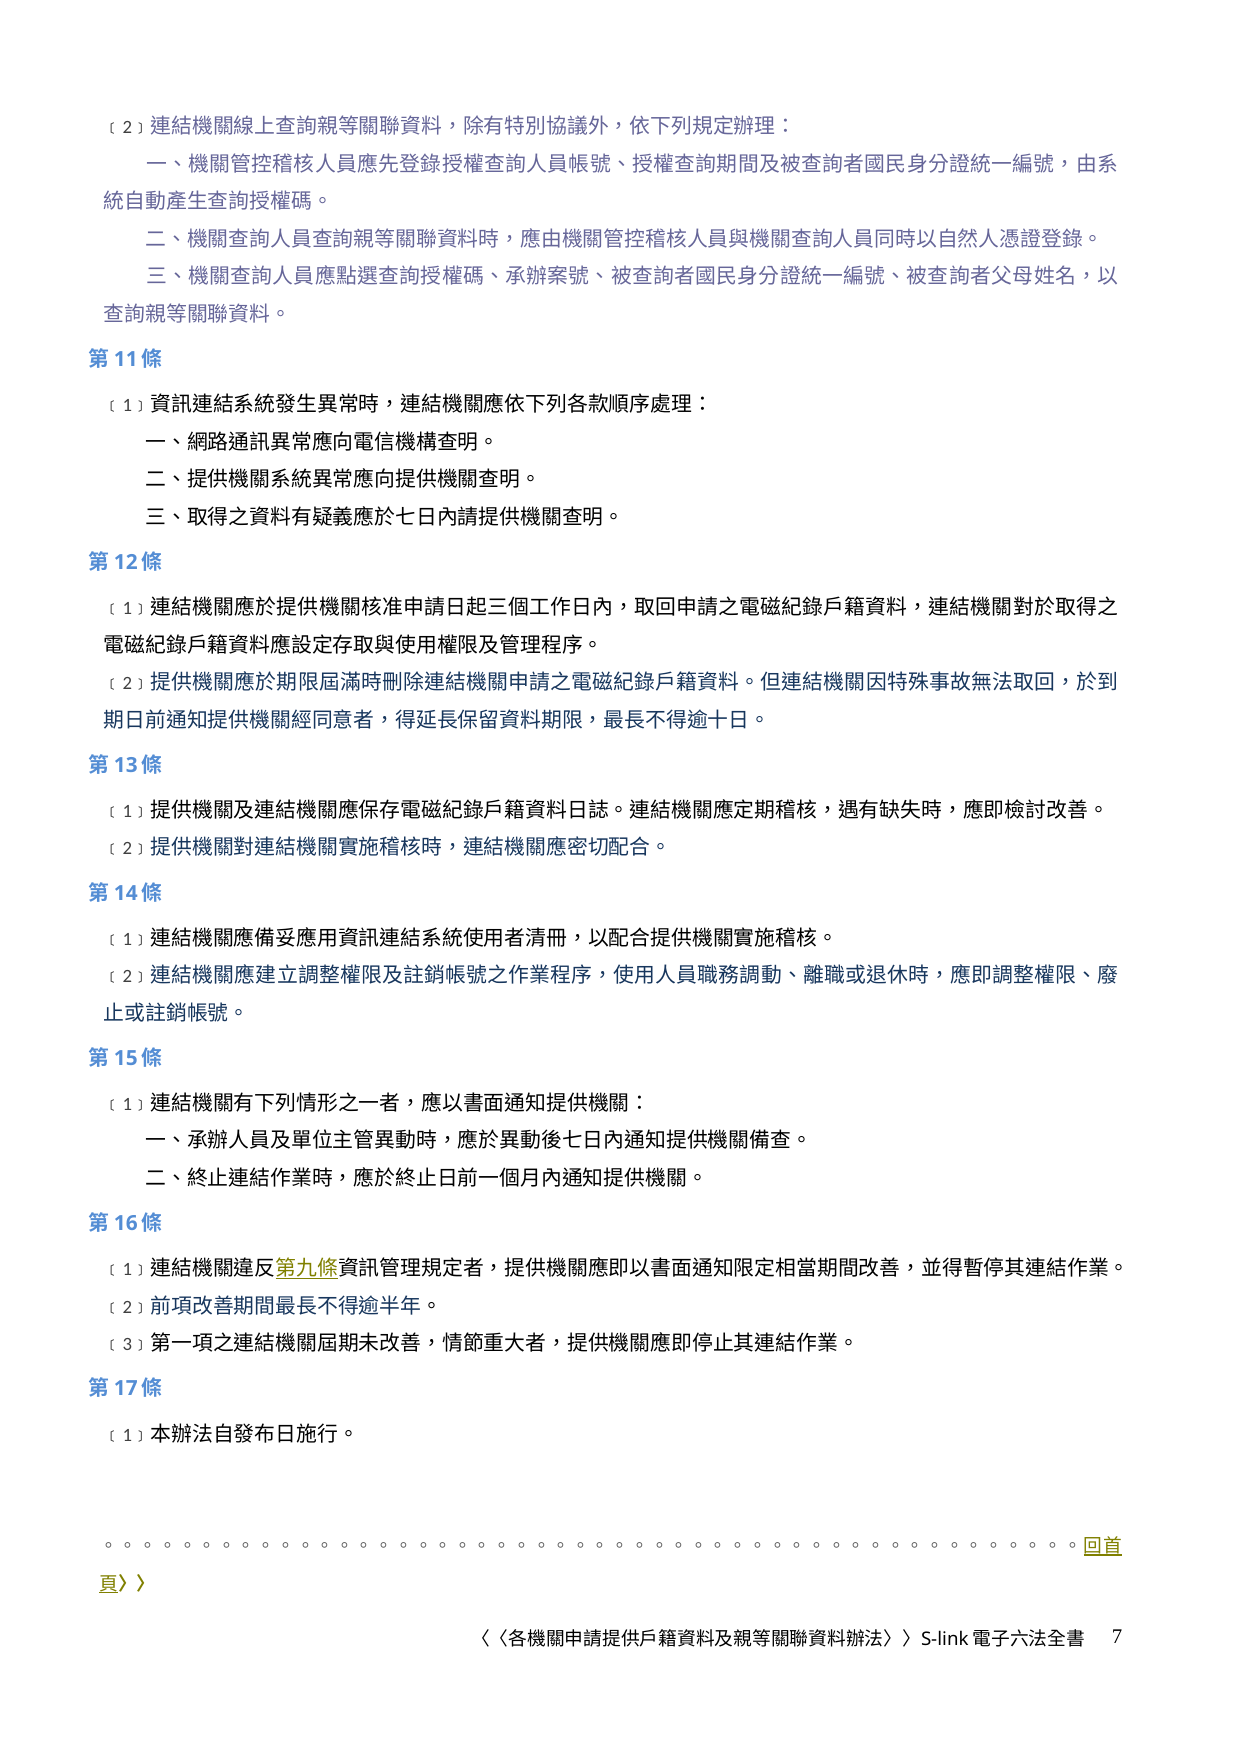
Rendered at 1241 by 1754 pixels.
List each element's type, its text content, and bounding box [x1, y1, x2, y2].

text 二、機關查詢人員查詢親等關聯資料時，應由機關管控稽核人員與機關查詢人員同時以自然人憑證登錄。 [103, 218, 1122, 256]
subtitle 第16條 [89, 1206, 1122, 1237]
text ﹝1﹞本辦法自發布日施行。 [103, 1413, 1122, 1451]
text 二、提供機關系統異常應向提供機關查明。 [103, 459, 1122, 496]
text 一、機關管控稽核人員應先登錄授權查詢人員帳號、授權查詢期間及被查詢者國民身分證統一編號，由系統自動產生查詢授權碼。 [103, 143, 1122, 218]
text 三、機關查詢人員應點選查詢授權碼、承辦案號、被查詢者國民身分證統一編號、被查詢者父母姓名，以查詢親等關聯資料。∴ [103, 256, 1122, 331]
text ﹝3﹞第一項之連結機關屆期未改善，情節重大者，提供機關應即停止其連結作業。 [103, 1323, 1122, 1360]
text ﹝1﹞提供機關及連結機關應保存電磁紀錄戶籍資料日誌。連結機關應定期稽核，遇有缺失時，應即檢討改善。 [103, 789, 1122, 827]
text 。。。。。。。。。。。。。。。。。。。。。。。。。。。。。。。。。。。。。。。。。。。。。。。。。。回首頁〉〉 [99, 1526, 1122, 1601]
subtitle 第13條 [89, 748, 1122, 778]
text ﹝2﹞提供機關應於期限屆滿時刪除連結機關申請之電磁紀錄戶籍資料。但連結機關因特殊事故無法取回，於到期日前通知提供機關經同意者，得延長保留資料期限，最長不得逾十日。 [103, 662, 1122, 737]
subtitle 第15條 [89, 1041, 1122, 1071]
text ﹝1﹞資訊連結系統發生異常時，連結機關應依下列各款順序處理： [103, 384, 1122, 421]
text ﹝1﹞連結機關應備妥應用資訊連結系統使用者清冊，以配合提供機關實施稽核。 [103, 917, 1122, 955]
text ﹝1﹞連結機關應於提供機關核准申請日起三個工作日內，取回申請之電磁紀錄戶籍資料，連結機關對於取得之電磁紀錄戶籍資料應設定存取與使用權限及管理程序。 [103, 587, 1122, 662]
subtitle 第14條 [89, 876, 1122, 906]
text ﹝2﹞連結機關應建立調整權限及註銷帳號之作業程序，使用人員職務調動、離職或退休時，應即調整權限、廢止或註銷帳號。 [103, 955, 1122, 1030]
text 一、網路通訊異常應向電信機構查明。 [103, 421, 1122, 459]
text ﹝1﹞連結機關違反第九條資訊管理規定者，提供機關應即以書面通知限定相當期間改善，並得暫停其連結作業。 [103, 1248, 1122, 1285]
subtitle 第11條 [89, 342, 1122, 373]
subtitle 第17條 [89, 1372, 1122, 1402]
text ﹝1﹞連結機關有下列情形之一者，應以書面通知提供機關： [103, 1083, 1122, 1120]
text ﹝2﹞提供機關對連結機關實施稽核時，連結機關應密切配合。 [103, 827, 1122, 864]
text 一、承辦人員及單位主管異動時，應於異動後七日內通知提供機關備查。 [103, 1120, 1122, 1158]
text 二、終止連結作業時，應於終止日前一個月內通知提供機關。 [103, 1158, 1122, 1195]
text ﹝2﹞前項改善期間最長不得逾半年。 [103, 1285, 1122, 1323]
text 三、取得之資料有疑義應於七日內請提供機關查明。 [103, 496, 1122, 534]
subtitle 第12條 [89, 545, 1122, 575]
text ﹝2﹞連結機關線上查詢親等關聯資料，除有特別協議外，依下列規定辦理： [103, 106, 1122, 143]
